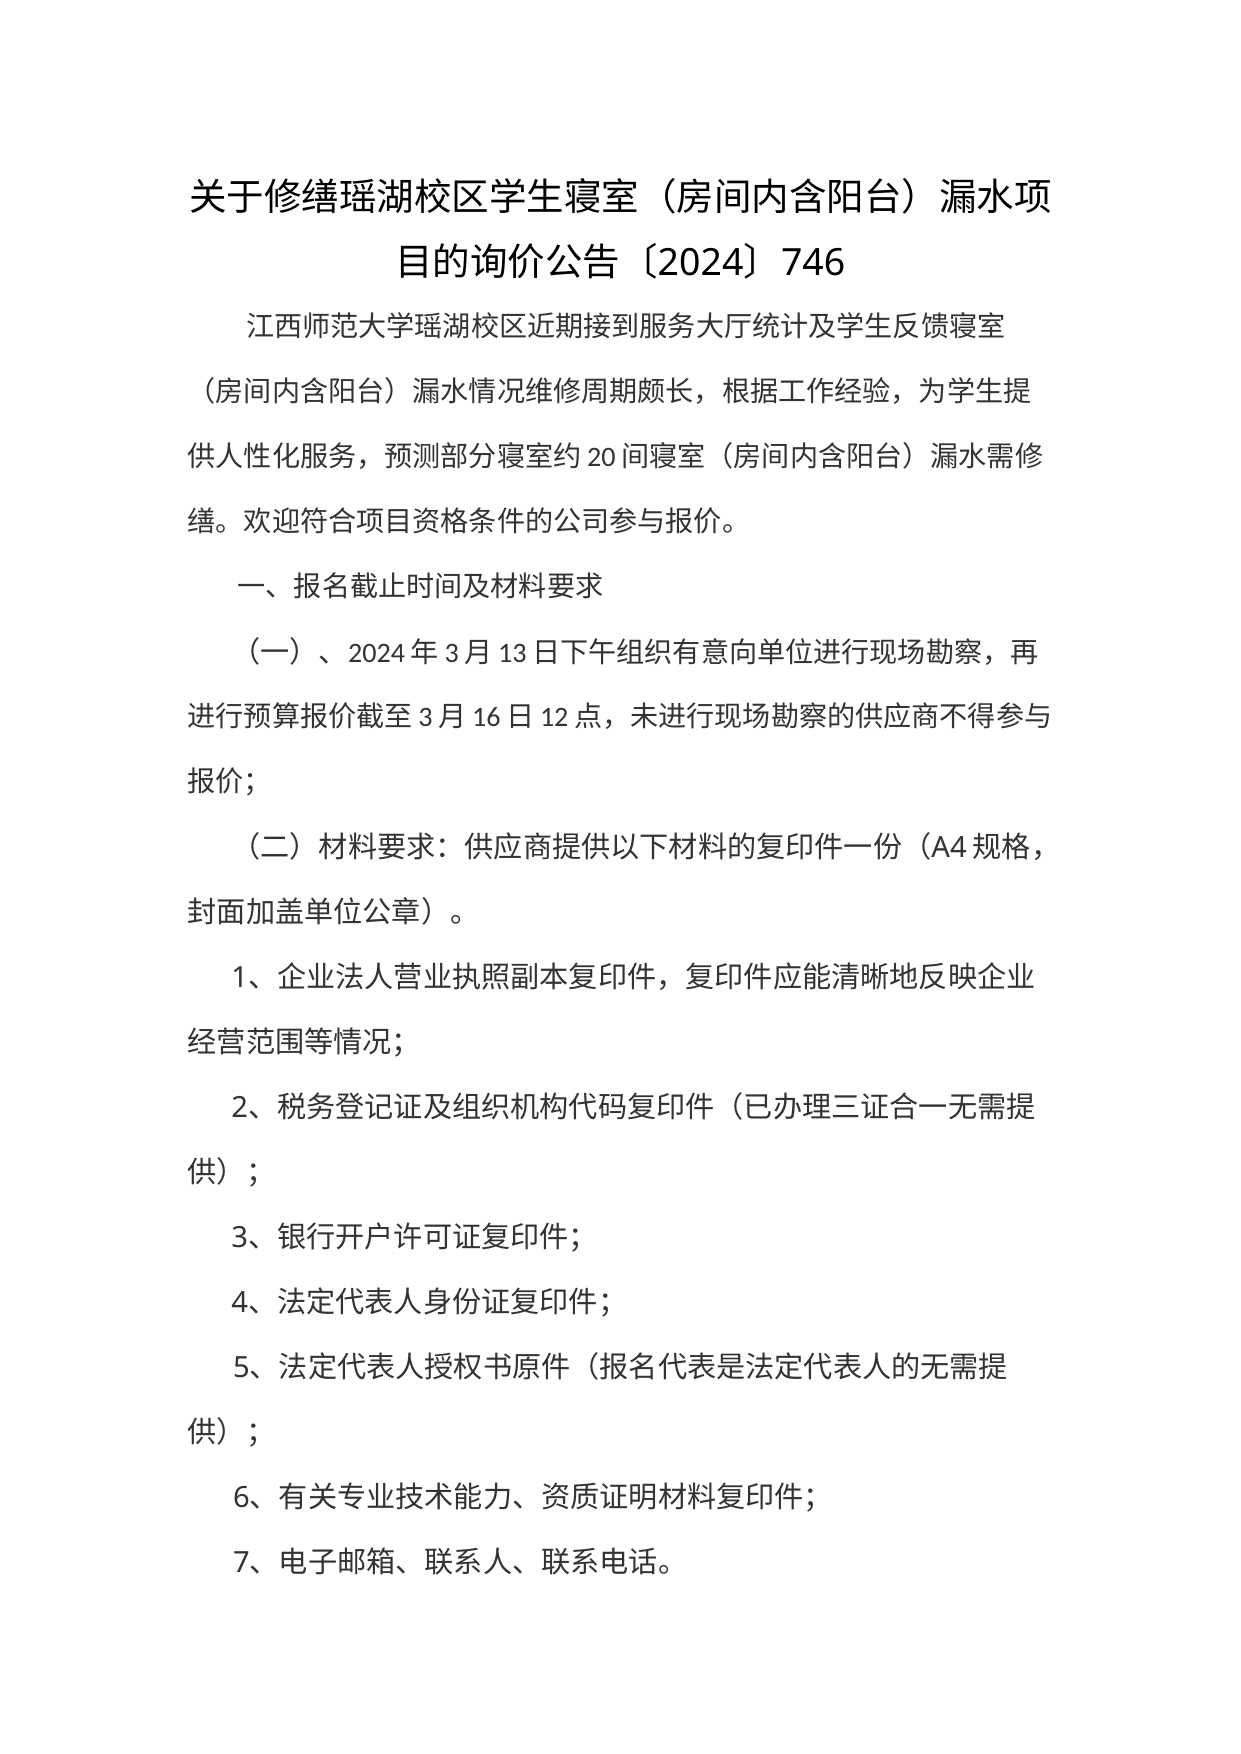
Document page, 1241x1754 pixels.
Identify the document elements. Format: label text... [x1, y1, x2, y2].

text 2、税务登记证及组织机构代码复印件（已办理三证合一无需提供）； [187, 1072, 1053, 1202]
text 4、法定代表人身份证复印件； [187, 1267, 1053, 1332]
text 7、电子邮箱、联系人、联系电话。 [187, 1527, 1053, 1592]
text 江西师范大学瑶湖校区近期接到服务大厅统计及学生反馈寝室（房间内含阳台）漏水情况维修周期颇长，根据工作经验，为学生提供人性化服务，预测部分寝室约20间寝室（房间内含阳台）漏水需修缮。欢迎符合项目资格条件的公司参与报价。 [187, 292, 1053, 552]
text 6、有关专业技术能力、资质证明材料复印件； [187, 1462, 1053, 1527]
text 1、企业法人营业执照副本复印件，复印件应能清晰地反映企业经营范围等情况； [187, 942, 1053, 1072]
text 5、法定代表人授权书原件（报名代表是法定代表人的无需提供）； [187, 1332, 1053, 1462]
text （二）材料要求：供应商提供以下材料的复印件一份（A4规格，封面加盖单位公章）。 [187, 812, 1053, 942]
text 一、报名截止时间及材料要求 [187, 552, 1053, 617]
text 3、银行开户许可证复印件； [187, 1202, 1053, 1267]
text 关于修缮瑶湖校区学生寝室（房间内含阳台）漏水项目的询价公告〔2024〕746 [187, 162, 1053, 292]
text （一）、2024年3月13日下午组织有意向单位进行现场勘察，再进行预算报价截至3月16日12点，未进行现场勘察的供应商不得参与报价； [187, 617, 1053, 812]
